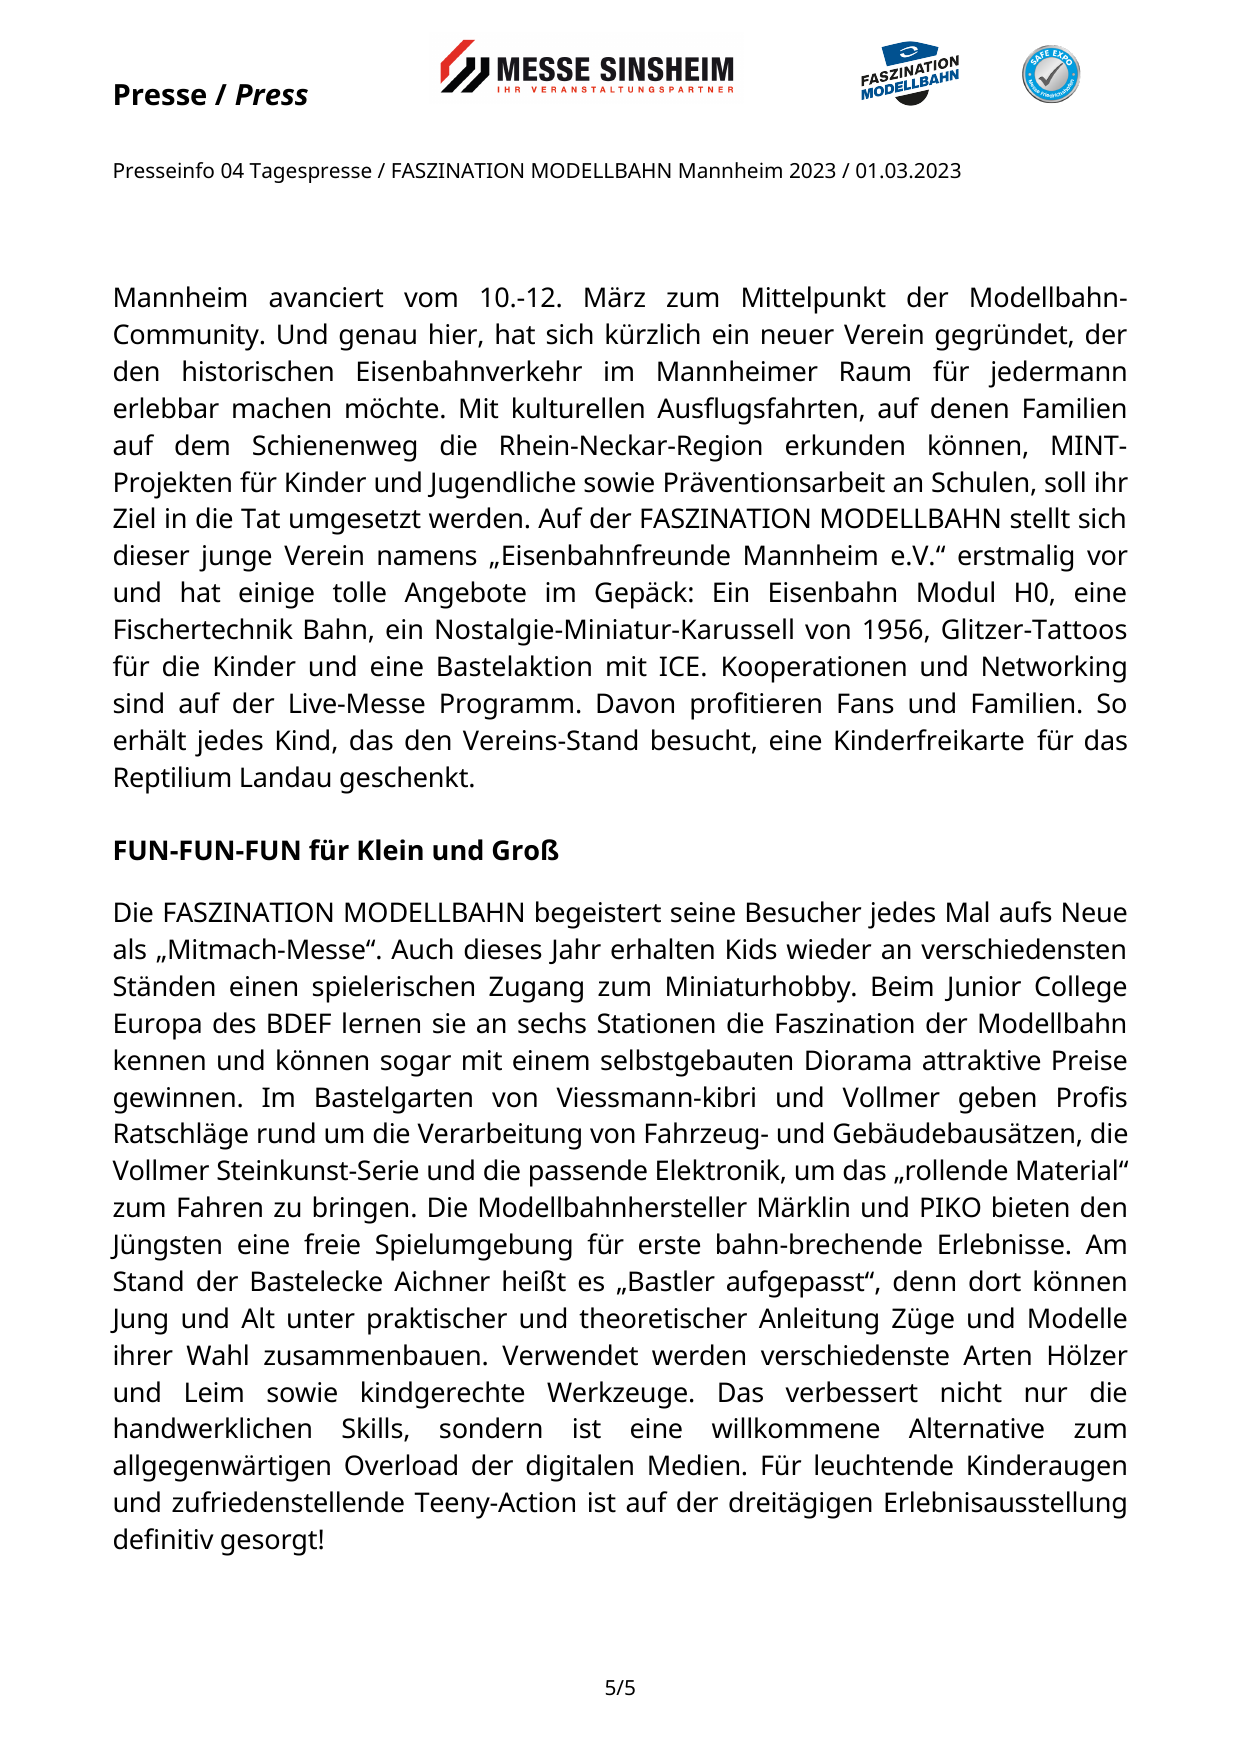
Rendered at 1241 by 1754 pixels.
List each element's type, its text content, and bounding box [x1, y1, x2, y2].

picture [429, 32, 744, 104]
text FUN-FUN-FUN für Klein und Groß [112, 832, 1128, 869]
picture [1014, 45, 1088, 104]
text Mannheim avanciert vom 10.-12. März zum Mittelpunkt der Modellbahn-Community. Und genau hier, hat sich kürzlich ein neuer Verein gegründet, der den historischen Eisenbahnverkehr im Mannheimer Raum für jedermann erlebbar machen möchte. Mit kulturellen Ausflugsfahrten, auf denen Familien auf dem Schienenweg die Rhein-Neckar-Region erkunden können, MINT-Projekten für Kinder und Jugendliche sowie Präventionsarbeit an Schulen, soll ihr Ziel in die Tat umgesetzt werden. Auf der FASZINATION MODELLBAHN stellt sich dieser junge Verein namens „Eisenbahnfreunde Mannheim e.V.“ erstmalig vor und hat einige tolle Angebote im Gepäck: Ein Eisenbahn Modul H0, eine Fischertechnik Bahn, ein Nostalgie-Miniatur-Karussell von 1956, Glitzer-Tattoos für die Kinder und eine Bastelaktion mit ICE. Kooperationen und Networking sind auf der Live-Messe Programm. Davon profitieren Fans und Familien. So erhält jedes Kind, das den Vereins-Stand besucht, eine Kinderfreikarte für das Reptilium Landau geschenkt. [112, 279, 1128, 795]
picture [853, 32, 967, 119]
text Die FASZINATION MODELLBAHN begeistert seine Besucher jedes Mal aufs Neue als „Mitmach-Messe“. Auch dieses Jahr erhalten Kids wieder an verschiedensten Ständen einen spielerischen Zugang zum Miniaturhobby. Beim Junior College Europa des BDEF lernen sie an sechs Stationen die Faszination der Modellbahn kennen und können sogar mit einem selbstgebauten Diorama attraktive Preise gewinnen. Im Bastelgarten von Viessmann-kibri und Vollmer geben Profis Ratschläge rund um die Verarbeitung von Fahrzeug- und Gebäudebausätzen, die Vollmer Steinkunst-Serie und die passende Elektronik, um das „rollende Material“ zum Fahren zu bringen. Die Modellbahnhersteller Märklin und PIKO bieten den Jüngsten eine freie Spielumgebung für erste bahn-brechende Erlebnisse. Am Stand der Bastelecke Aichner heißt es „Bastler aufgepasst“, denn dort können Jung und Alt unter praktischer und theoretischer Anleitung Züge und Modelle ihrer Wahl zusammenbauen. Verwendet werden verschiedenste Arten Hölzer und Leim sowie kindgerechte Werkzeuge. Das verbessert nicht nur die handwerklichen Skills, sondern ist eine willkommene Alternative zum allgegenwärtigen Overload der digitalen Medien. Für leuchtende Kinderaugen und zufriedenstellende Teeny-Action ist auf der dreitägigen Erlebnisausstellung definitiv gesorgt! [112, 894, 1128, 1557]
